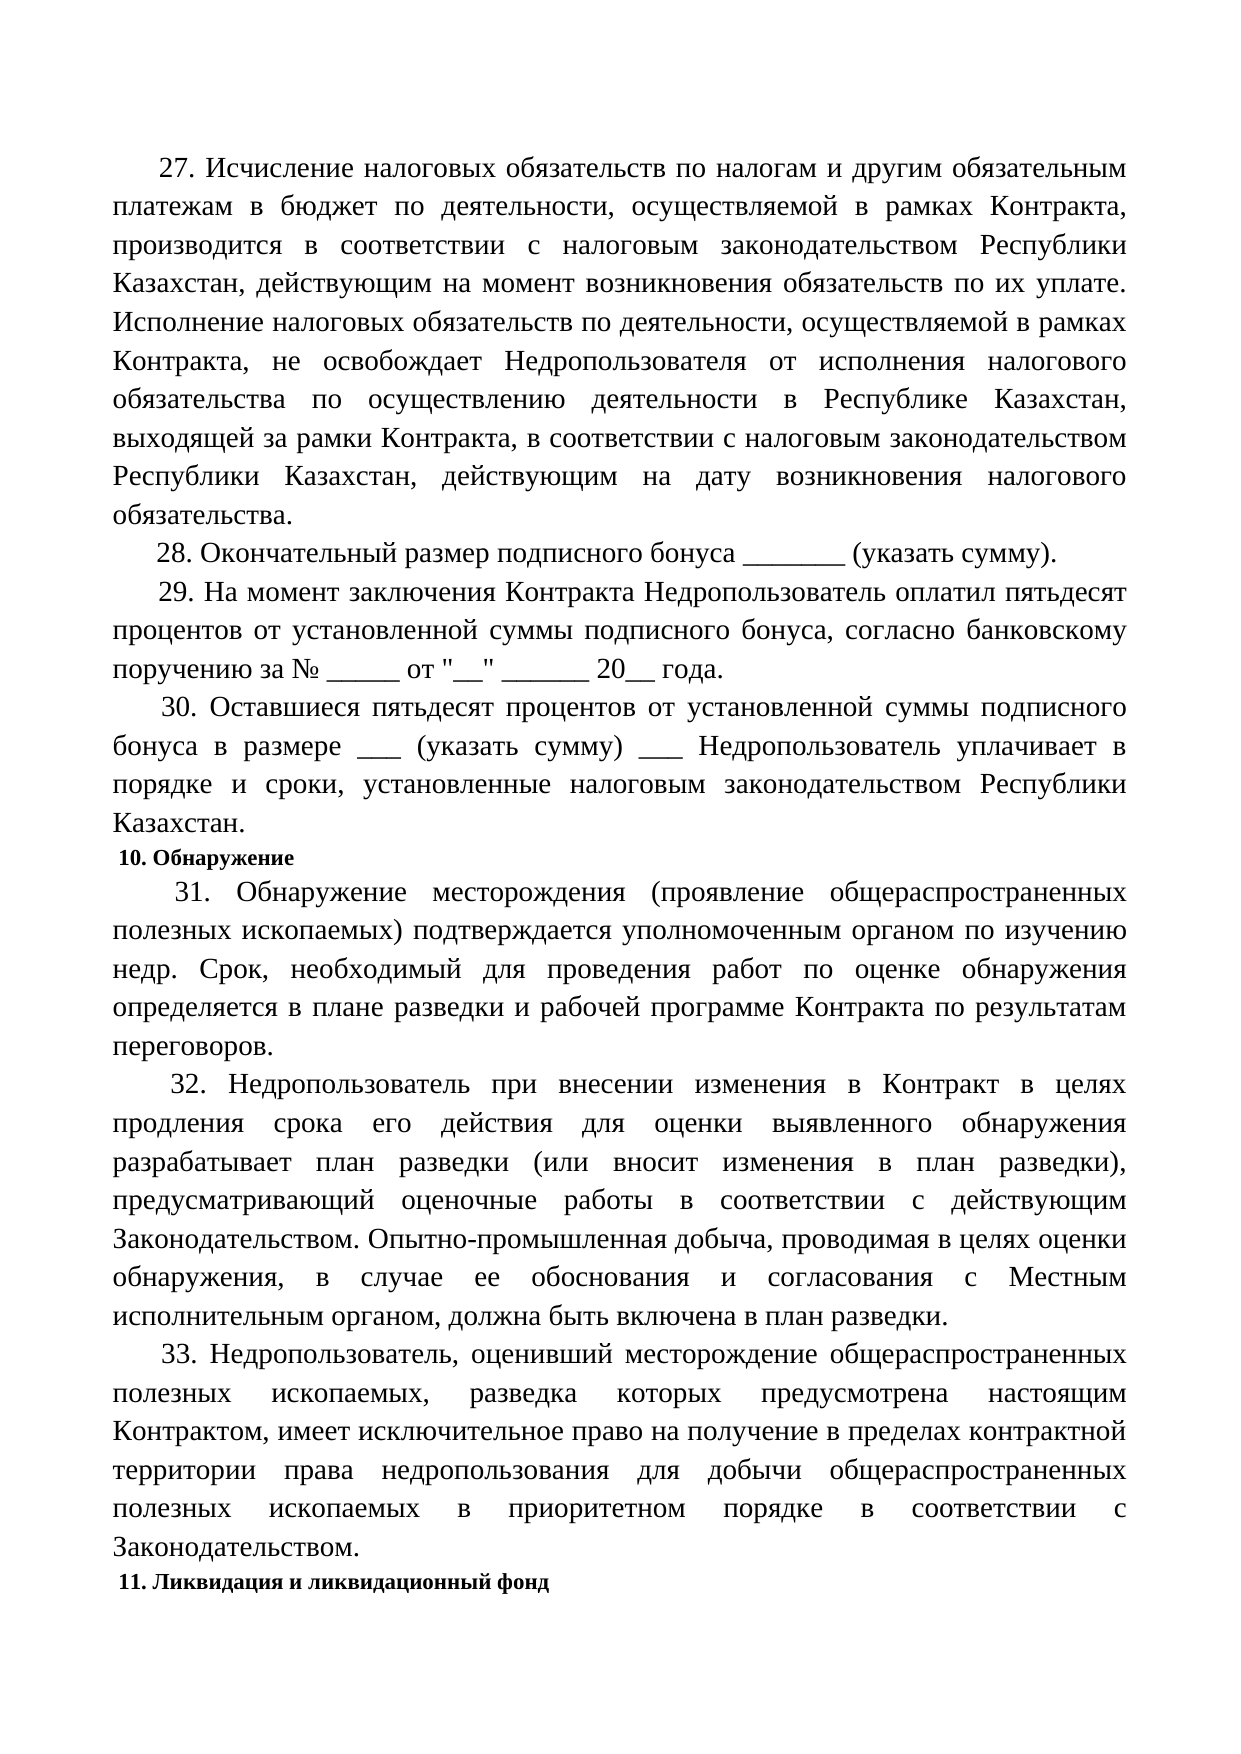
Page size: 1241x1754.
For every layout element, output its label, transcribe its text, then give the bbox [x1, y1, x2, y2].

text 32. Недропользователь при внесении изменения в Контракт в целях продления срока его действия для оценки выявленного обнаружения разрабатывает план разведки (или вносит изменения в план разведки), предусматривающий оценочные работы в соответствии с действующим Законодательством. Опытно-промышленная добыча, проводимая в целях оценки обнаружения, в случае ее обоснования и согласования с Местным исполнительным органом, должна быть включена в план разведки. [112, 1067, 1128, 1331]
text 33. Недропользователь, оценивший месторождение общераспространенных полезных ископаемых, разведка которых предусмотрена настоящим Контрактом, имеет исключительное право на получение в пределах контрактной территории права недропользования для добычи общераспространенных полезных ископаемых в приоритетном порядке в соответствии с Законодательством. [112, 1336, 1128, 1563]
text 10. Обнаружение [112, 844, 1128, 870]
text 30. Оставшиеся пятьдесят процентов от установленной суммы подписного бонуса в размере ___ (указать сумму) ___ Недропользователь уплачивает в порядке и сроки, установленные налоговым законодательством Республики Казахстан. [112, 689, 1128, 839]
text 27. Исчисление налоговых обязательств по налогам и другим обязательным платежам в бюджет по деятельности, осуществляемой в рамках Контракта, производится в соответствии с налоговым законодательством Республики Казахстан, действующим на момент возникновения обязательств по их уплате. Исполнение налоговых обязательств по деятельности, осуществляемой в рамках Контракта, не освобождает Недропользователя от исполнения налогового обязательства по осуществлению деятельности в Республике Казахстан, выходящей за рамки Контракта, в соответствии с налоговым законодательством Республики Казахстан, действующим на дату возникновения налогового обязательства. [112, 150, 1128, 530]
text 29. На момент заключения Контракта Недропользователь оплатил пятьдесят процентов от установленной суммы подписного бонуса, согласно банковскому поручению за № _____ от "__" ______ 20__ года. [112, 574, 1128, 684]
text 28. Окончательный размер подписного бонуса _______ (указать сумму). [112, 535, 1128, 569]
text 11. Ликвидация и ликвидационный фонд [112, 1568, 1128, 1594]
text 31. Обнаружение месторождения (проявление общераспространенных полезных ископаемых) подтверждается уполномоченным органом по изучению недр. Срок, необходимый для проведения работ по оценке обнаружения определяется в плане разведки и рабочей программе Контракта по результатам переговоров. [112, 874, 1128, 1062]
